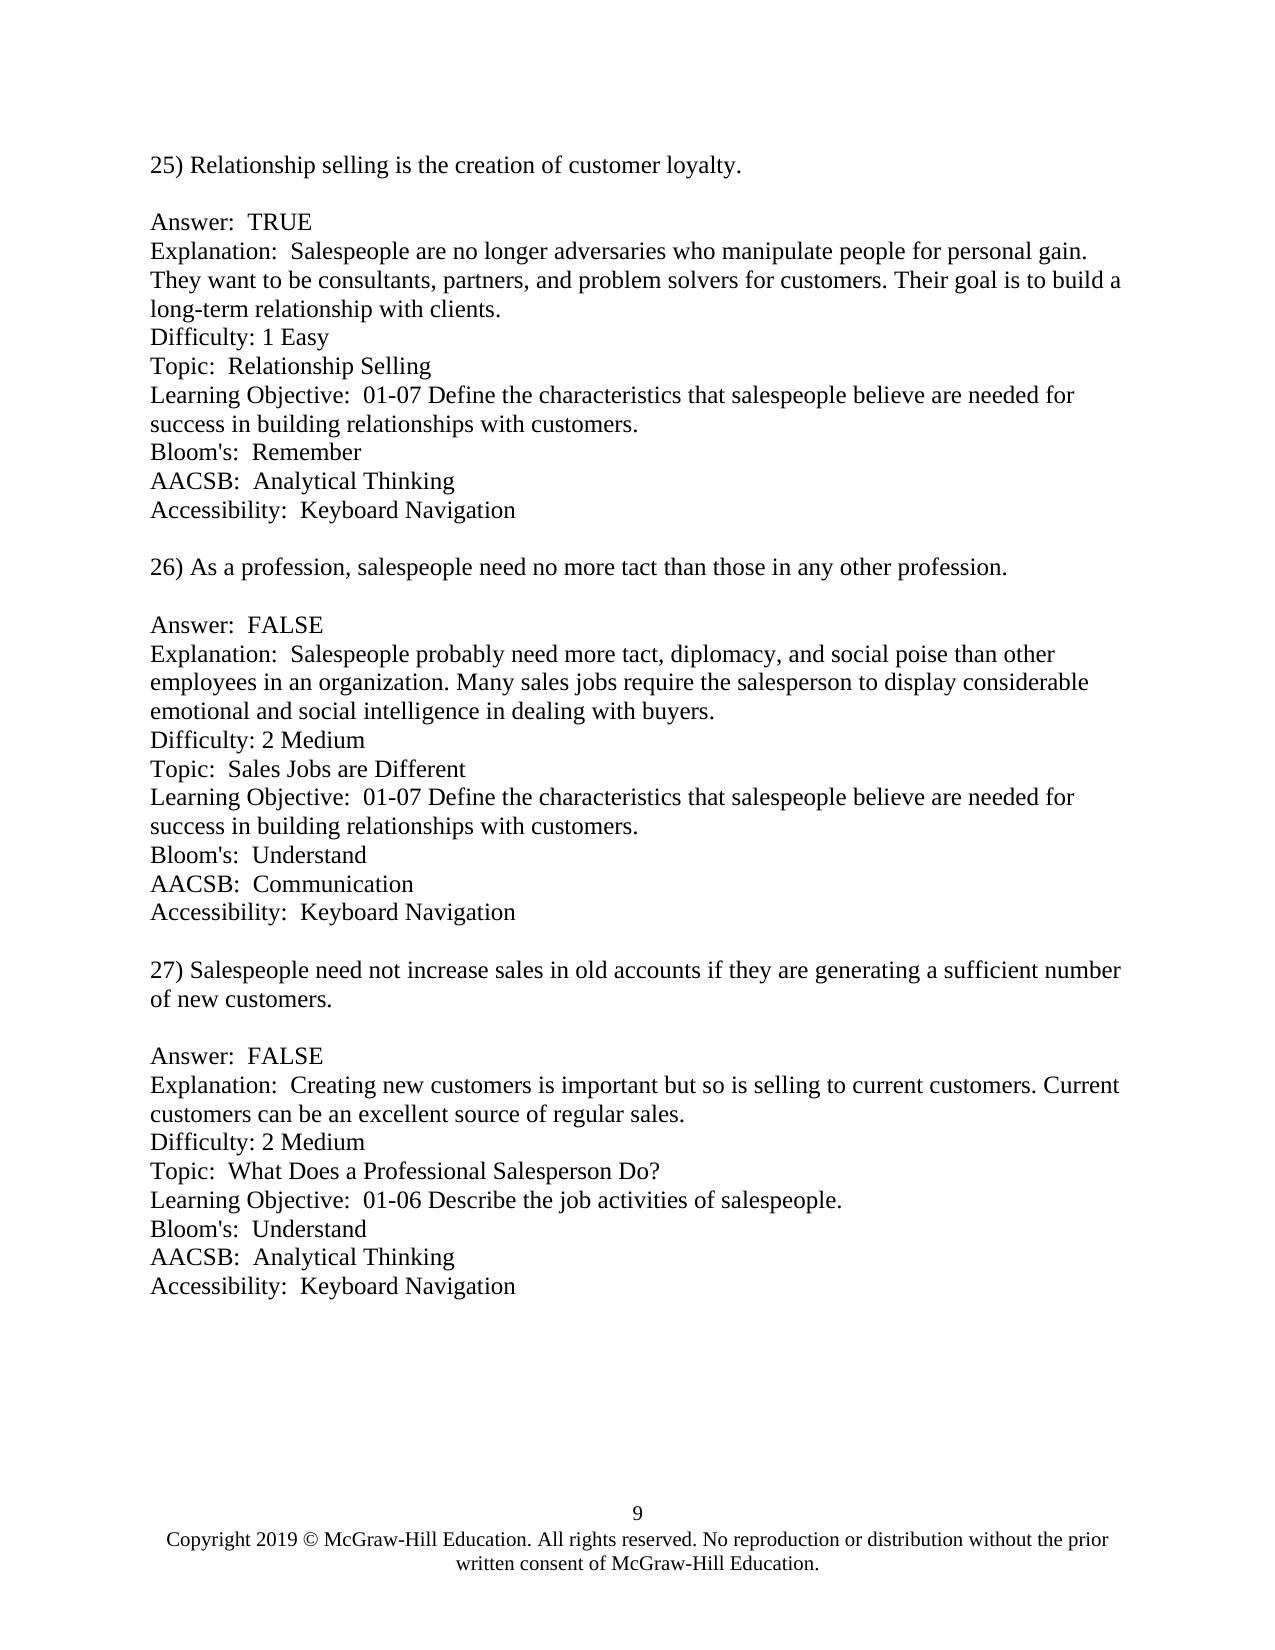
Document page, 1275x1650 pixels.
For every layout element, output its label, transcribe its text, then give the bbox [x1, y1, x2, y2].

text Bloom's: Understand [150, 1214, 1125, 1242]
text Explanation: Creating new customers is important but so is selling to current customers. Current customers can be an excellent source of regular sales. [150, 1070, 1125, 1127]
text Difficulty: 2 Medium [150, 725, 1125, 754]
text 26) As a profession, salespeople need no more tact than those in any other profession. [150, 552, 1125, 581]
text Learning Objective: 01-07 Define the characteristics that salespeople believe are needed for success in building relationships with customers. [150, 782, 1125, 840]
text Difficulty: 1 Easy [150, 322, 1125, 351]
text Bloom's: Remember [150, 437, 1125, 466]
text Topic: Relationship Selling [150, 351, 1125, 380]
text Topic: Sales Jobs are Different [150, 754, 1125, 782]
text Accessibility: Keyboard Navigation [150, 1271, 1125, 1300]
text Accessibility: Keyboard Navigation [150, 495, 1125, 524]
text Accessibility: Keyboard Navigation [150, 897, 1125, 926]
text AACSB: Analytical Thinking [150, 1242, 1125, 1271]
text Difficulty: 2 Medium [150, 1127, 1125, 1156]
text Bloom's: Understand [150, 840, 1125, 869]
text Learning Objective: 01-06 Describe the job activities of salespeople. [150, 1185, 1125, 1214]
text Answer: FALSE [150, 610, 1125, 639]
text Answer: FALSE [150, 1041, 1125, 1070]
text Learning Objective: 01-07 Define the characteristics that salespeople believe are needed for success in building relationships with customers. [150, 380, 1125, 437]
text Topic: What Does a Professional Salesperson Do? [150, 1156, 1125, 1185]
text 25) Relationship selling is the creation of customer loyalty. [150, 150, 1125, 179]
text Explanation: Salespeople probably need more tact, diplomacy, and social poise than other employees in an organization. Many sales jobs require the salesperson to display considerable emotional and social intelligence in dealing with buyers. [150, 639, 1125, 725]
text Explanation: Salespeople are no longer adversaries who manipulate people for personal gain. They want to be consultants, partners, and problem solvers for customers. Their goal is to build a long-term relationship with clients. [150, 236, 1125, 322]
text AACSB: Analytical Thinking [150, 466, 1125, 495]
text Answer: TRUE [150, 207, 1125, 236]
text AACSB: Communication [150, 869, 1125, 897]
text 27) Salespeople need not increase sales in old accounts if they are generating a sufficient number of new customers. [150, 955, 1125, 1012]
